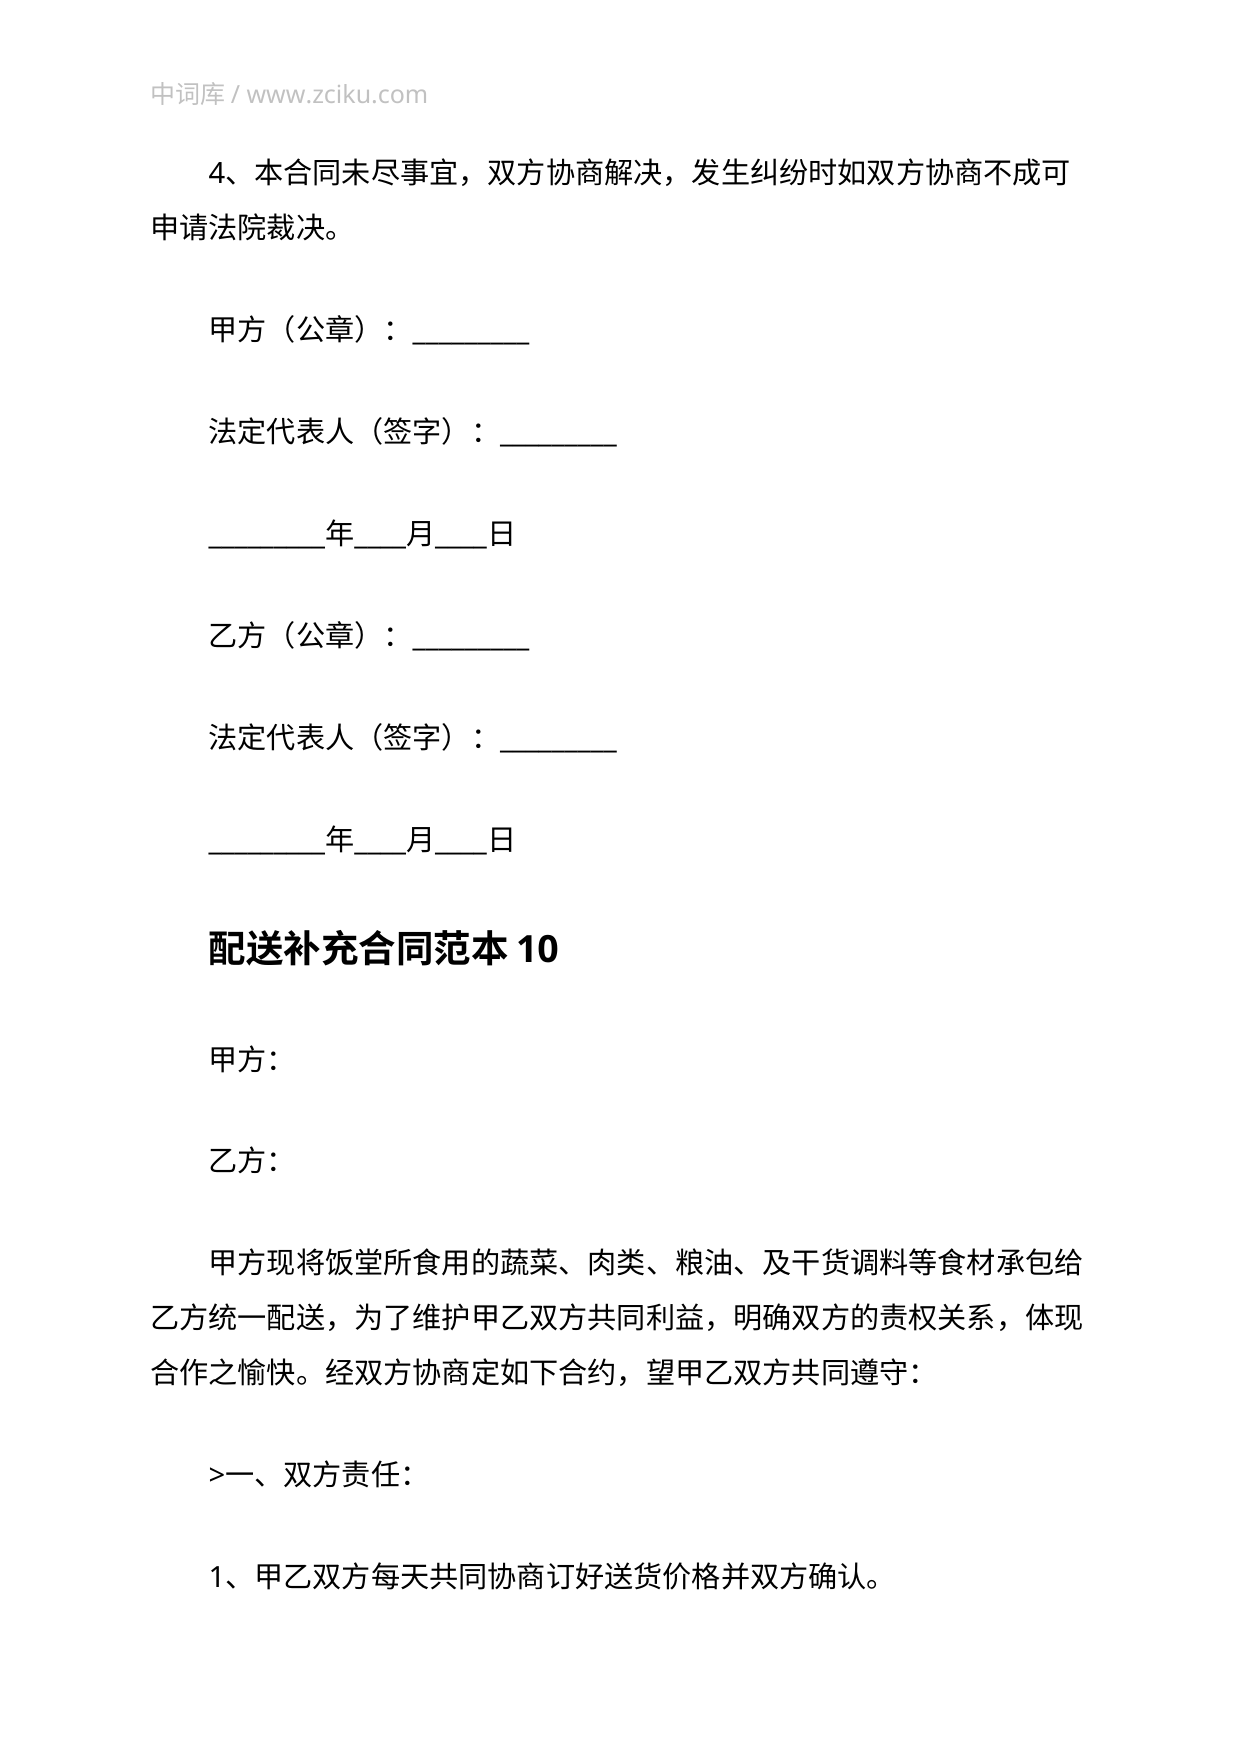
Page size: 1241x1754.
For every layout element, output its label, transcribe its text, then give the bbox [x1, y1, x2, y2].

text 法定代表人（签字）：_________ [150, 715, 1090, 757]
text 配送补充合同范本10 [150, 919, 1090, 973]
text 乙方（公章）：_________ [150, 613, 1090, 655]
text >一、双方责任： [150, 1451, 1090, 1494]
text _________年____月____日 [150, 511, 1090, 553]
text 乙方： [150, 1138, 1090, 1180]
text _________年____月____日 [150, 817, 1090, 859]
text 1、甲乙双方每天共同协商订好送货价格并双方确认。 [150, 1553, 1090, 1596]
text 甲方现将饭堂所食用的蔬菜、肉类、粮油、及干货调料等食材承包给乙方统一配送，为了维护甲乙双方共同利益，明确双方的责权关系，体现合作之愉快。经双方协商定如下合约，望甲乙双方共同遵守： [150, 1240, 1090, 1392]
text 法定代表人（签字）：_________ [150, 409, 1090, 451]
text 4、本合同未尽事宜，双方协商解决，发生纠纷时如双方协商不成可申请法院裁决。 [150, 150, 1090, 247]
text 甲方（公章）：_________ [150, 307, 1090, 349]
text 甲方： [150, 1036, 1090, 1078]
